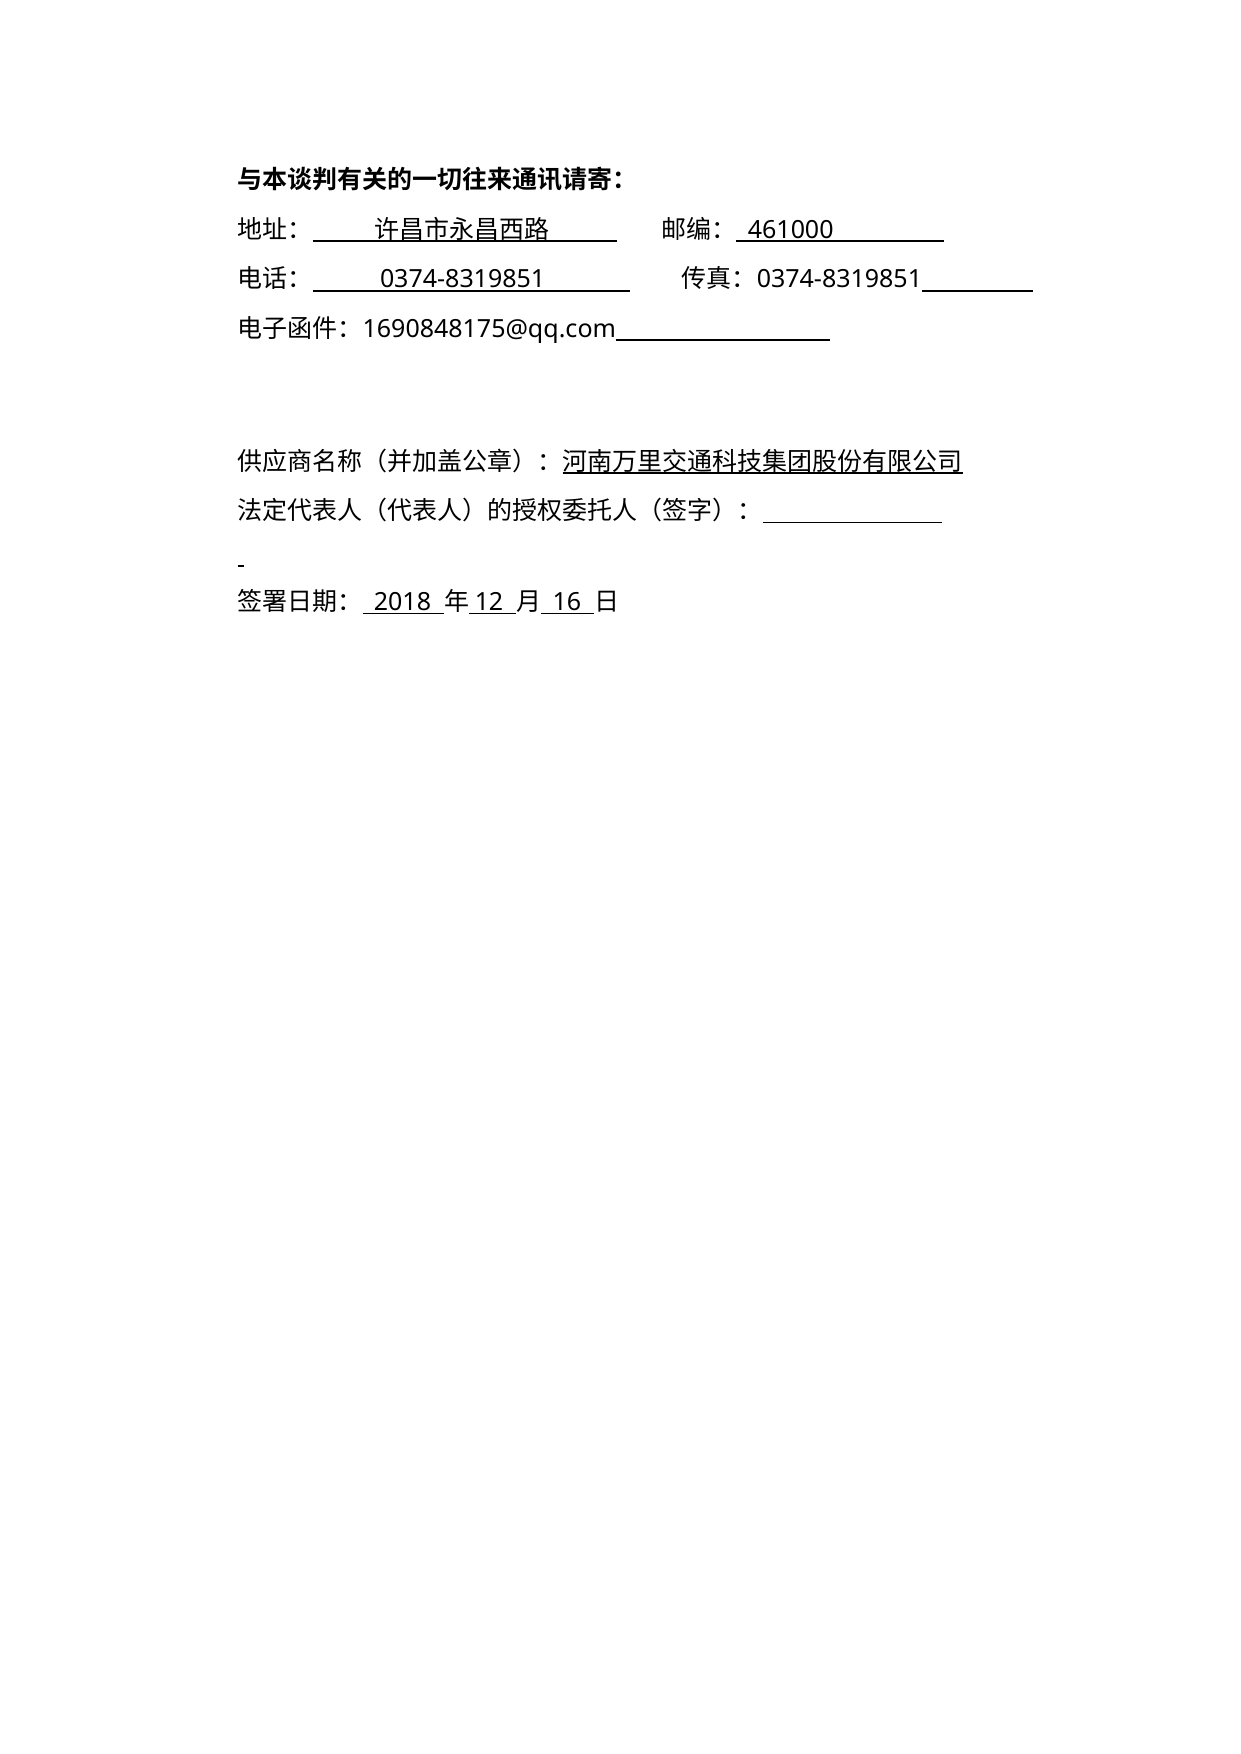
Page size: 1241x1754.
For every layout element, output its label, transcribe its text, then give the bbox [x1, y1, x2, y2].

text 地址： 许昌市永昌西路 邮编： 461000 [187, 212, 1053, 245]
text 供应商名称（并加盖公章）：河南万里交通科技集团股份有限公司 [187, 443, 1053, 477]
text 签署日期： 2018 年 12 月 16 日 [187, 584, 1053, 617]
text 法定代表人（代表人）的授权委托人（签字）： [187, 493, 1053, 526]
text 电子函件：1690848175@qq.com [187, 311, 1053, 344]
text 电话： 0374-8319851 传真：0374-8319851 [187, 261, 1053, 294]
text 与本谈判有关的一切往来通讯请寄： [187, 162, 1053, 195]
